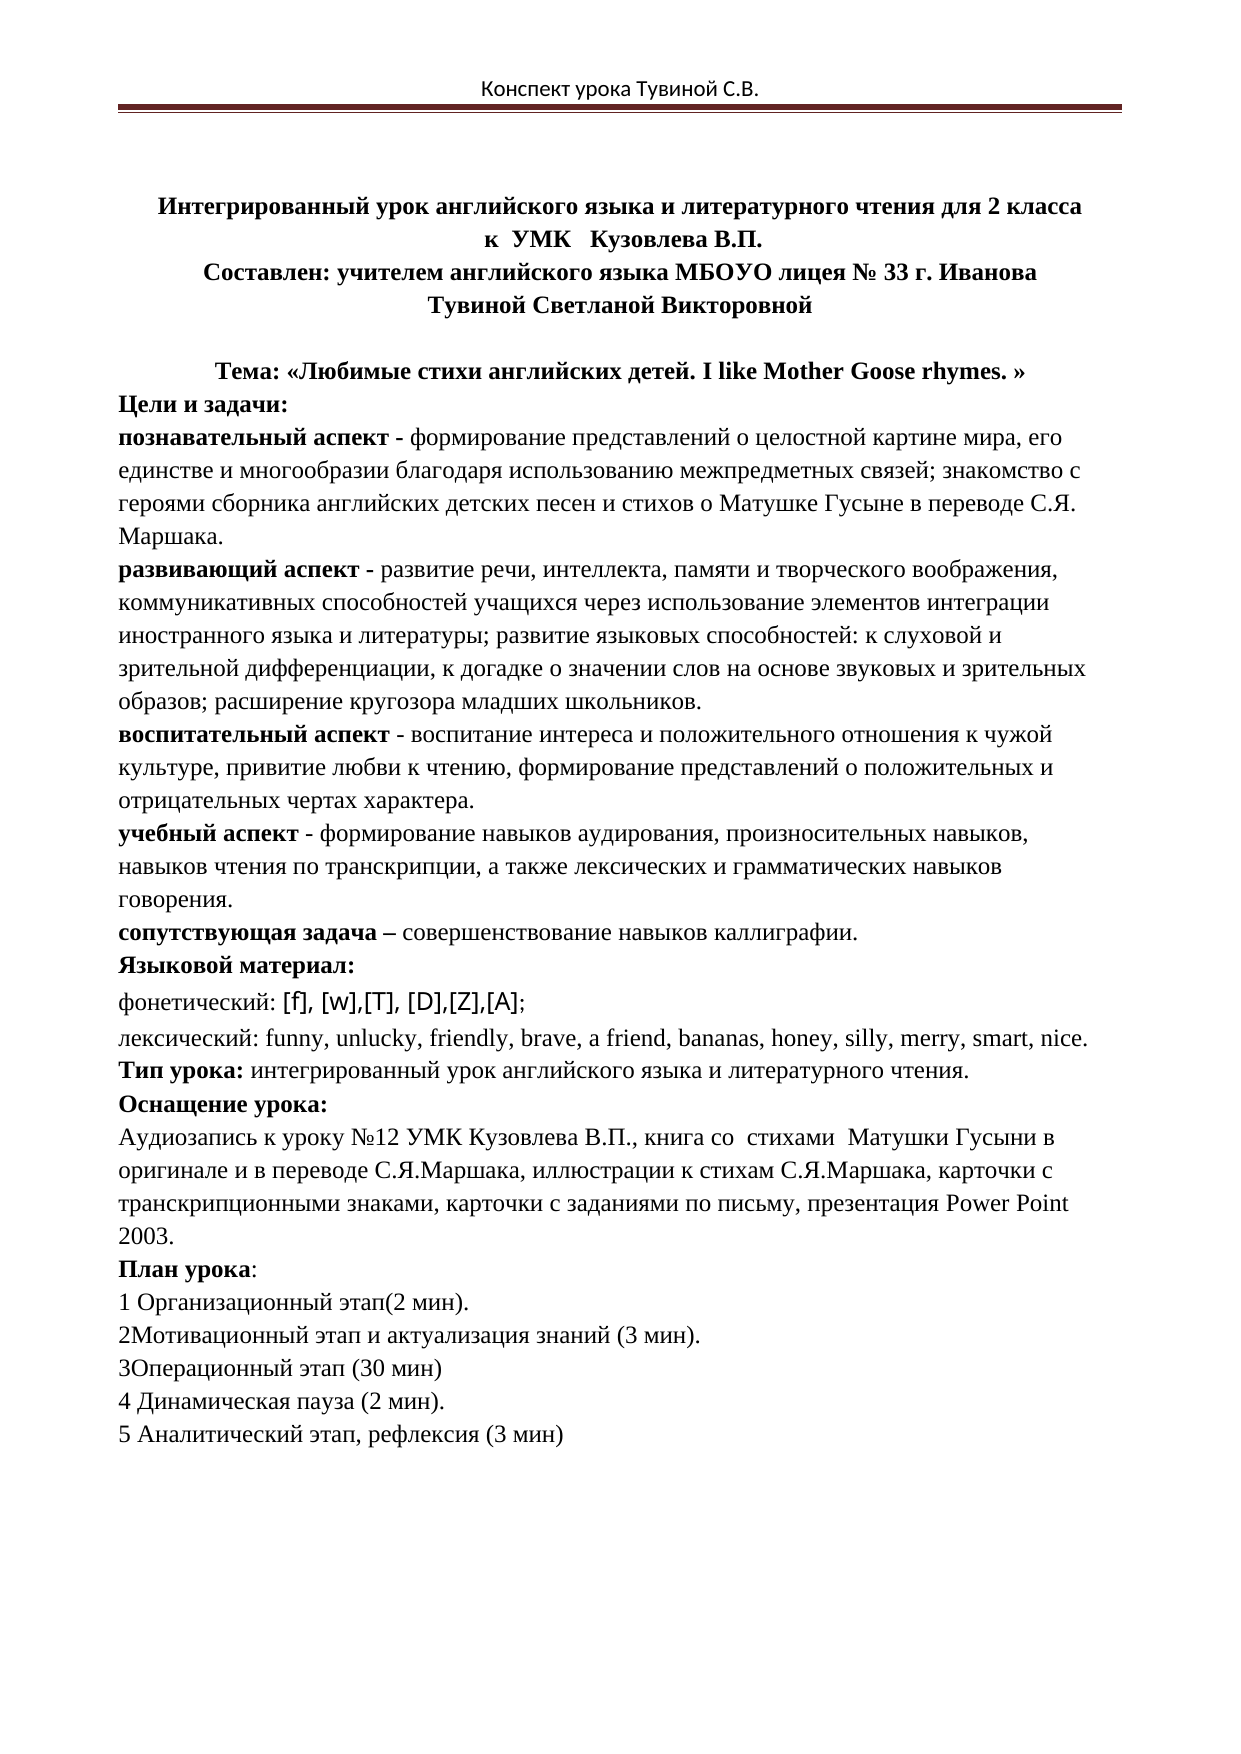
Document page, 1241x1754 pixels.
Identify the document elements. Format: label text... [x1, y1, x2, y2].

text 4 Динамическая пауза (2 мин). [118, 1386, 1122, 1414]
text Оснащение урока: [118, 1089, 1122, 1117]
text Составлен: учителем английского языка МБОУО лицея № 33 г. Иванова [118, 257, 1122, 286]
text Аудиозапись к уроку №12 УМК Кузовлева В.П., книга со стихами Матушки Гусыни в оригинале и в переводе С.Я.Маршака, иллюстрации к стихам С.Я.Маршака, карточки с транскрипционными знаками, карточки с заданиями по письму, презентация Power Point 2003. [118, 1122, 1122, 1249]
text воспитательный аспект - воспитание интереса и положительного отношения к чужой культуре, привитие любви к чтению, формирование представлений о положительных и отрицательных чертах характера. [118, 719, 1122, 814]
text учебный аспект - формирование навыков аудирования, произносительных навыков, навыков чтения по транскрипции, а также лексических и грамматических навыков говорения. [118, 818, 1122, 913]
text Языковой материал: [118, 950, 1122, 979]
text сопутствующая задача – совершенствование навыков каллиграфии. [118, 917, 1122, 946]
text познавательный аспект - формирование представлений о целостной картине мира, его единстве и многообразии благодаря использованию межпредметных связей; знакомство с героями сборника английских детских песен и стихов о Матушке Гусыне в переводе С.Я. Маршака. [118, 422, 1122, 550]
text развивающий аспект - развитие речи, интеллекта, памяти и творческого воображения, коммуникативных способностей учащихся через использование элементов интеграции иностранного языка и литературы; развитие языковых способностей: к слуховой и зрительной дифференциации, к догадке о значении слов на основе звуковых и зрительных образов; расширение кругозора младших школьников. [118, 554, 1122, 715]
text План урока: [118, 1254, 1122, 1282]
text 2Мотивационный этап и актуализация знаний (3 мин). [118, 1320, 1122, 1348]
text Цели и задачи: [118, 389, 1122, 418]
text 3Операционный этап (30 мин) [118, 1353, 1122, 1382]
text Тема: «Любимые стихи английских детей. I like Mother Goose rhymes. » [118, 356, 1122, 385]
text 1 Организационный этап(2 мин). [118, 1287, 1122, 1316]
text 5 Аналитический этап, рефлексия (3 мин) [118, 1419, 1122, 1448]
text к УМК Кузовлева В.П. [118, 224, 1122, 253]
text фонетический: [f], [w],[T], [D],[Z],[A]; [118, 983, 1122, 1017]
text Тувиной Светланой Викторовной [118, 290, 1122, 319]
text лексический: funny, unlucky, friendly, brave, a friend, bananas, honey, silly, merry, smart, nice. Тип урока: интегрированный урок английского языка и литературного чтения. [118, 1023, 1122, 1084]
text Интегрированный урок английского языка и литературного чтения для 2 класса [118, 191, 1122, 220]
